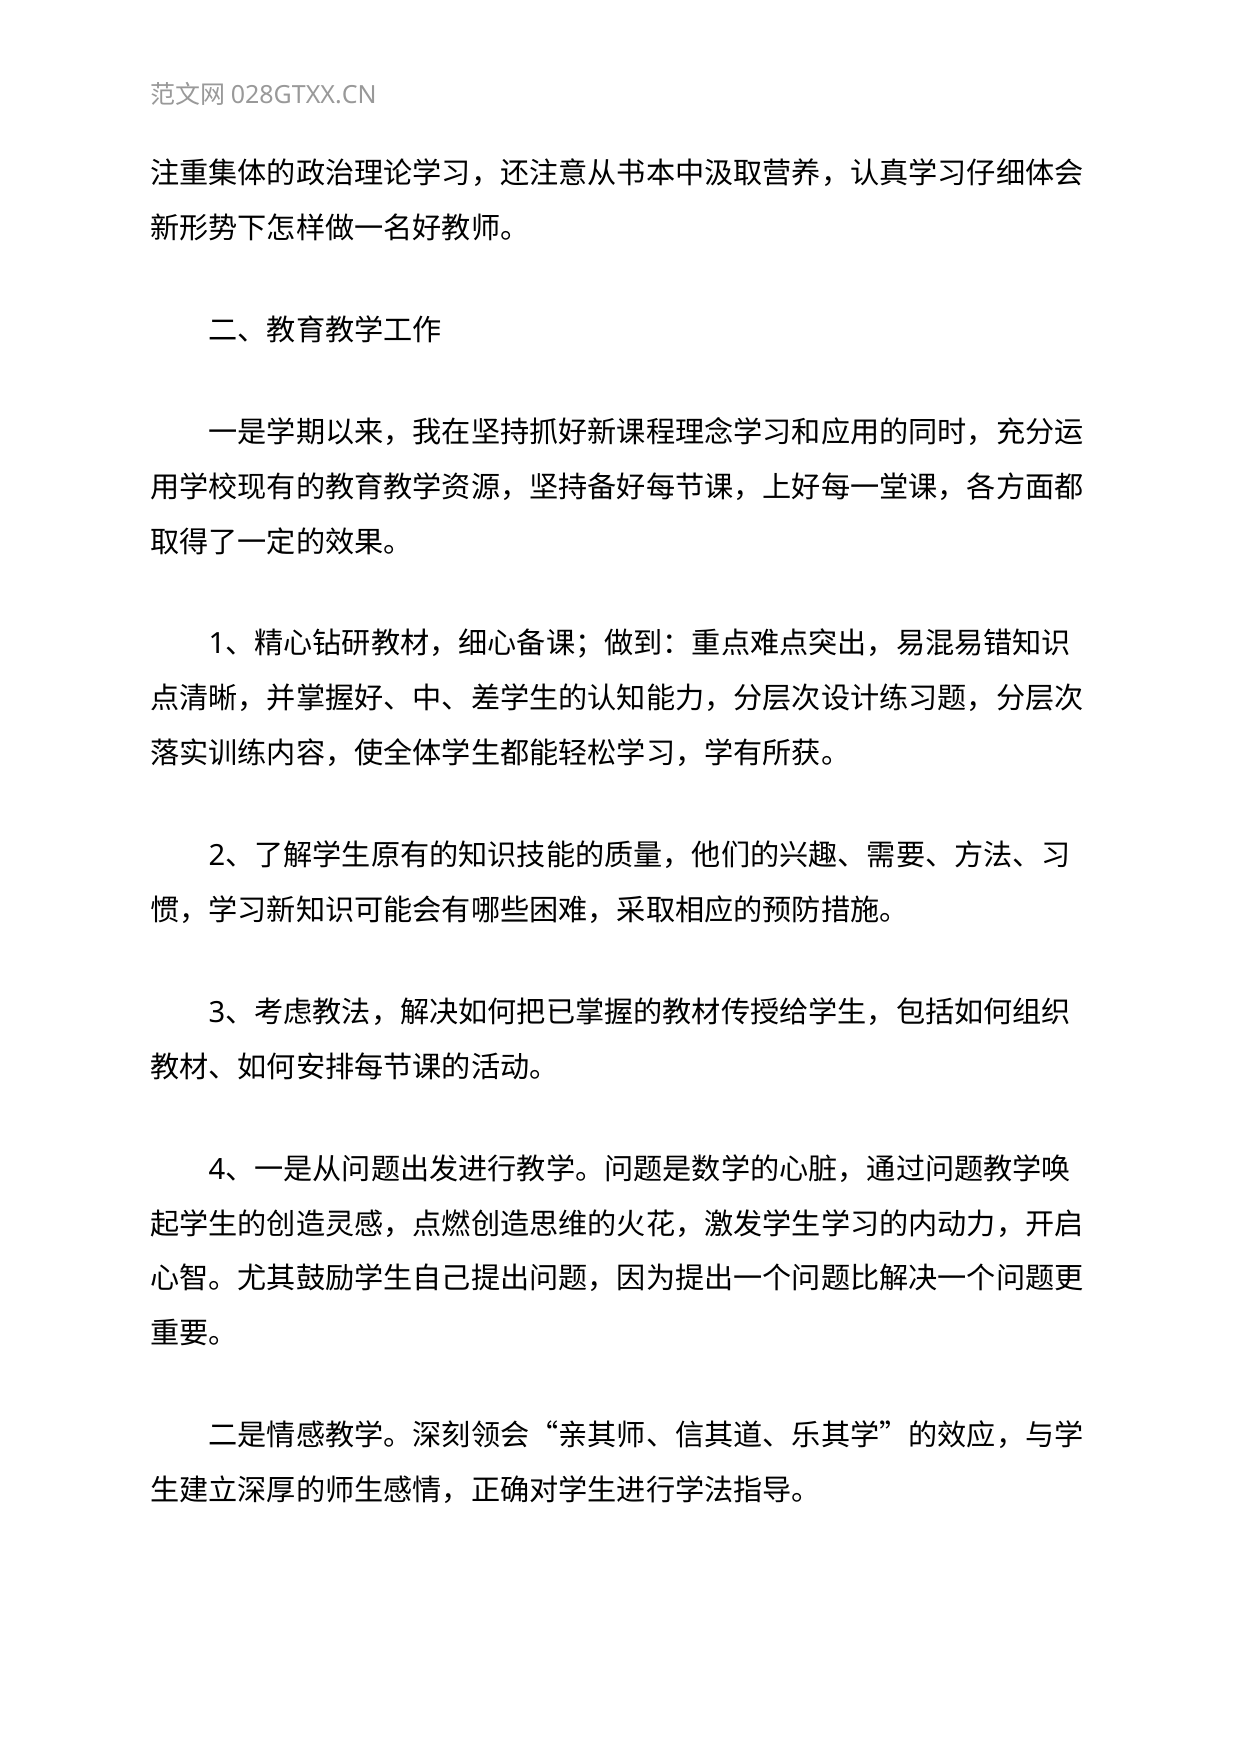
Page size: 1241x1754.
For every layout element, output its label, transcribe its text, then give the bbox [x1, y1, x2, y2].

text 3、考虑教法，解决如何把已掌握的教材传授给学生，包括如何组织教材、如何安排每节课的活动。 [150, 988, 1090, 1086]
text 2、了解学生原有的知识技能的质量，他们的兴趣、需要、方法、习惯，学习新知识可能会有哪些困难，采取相应的预防措施。 [150, 832, 1090, 929]
text 4、一是从问题出发进行教学。问题是数学的心脏，通过问题教学唤起学生的创造灵感，点燃创造思维的火花，激发学生学习的内动力，开启心智。尤其鼓励学生自己提出问题，因为提出一个问题比解决一个问题更重要。 [150, 1145, 1090, 1352]
text 二、教育教学工作 [150, 307, 1090, 349]
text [150, 150, 1090, 247]
text 一是学期以来，我在坚持抓好新课程理念学习和应用的同时，充分运用学校现有的教育教学资源，坚持备好每节课，上好每一堂课，各方面都取得了一定的效果。 [150, 408, 1090, 561]
text 1、精心钻研教材，细心备课；做到：重点难点突出，易混易错知识点清晰，并掌握好、中、差学生的认知能力，分层次设计练习题，分层次落实训练内容，使全体学生都能轻松学习，学有所获。 [150, 620, 1090, 772]
text 二是情感教学。深刻领会“亲其师、信其道、乐其学”的效应，与学生建立深厚的师生感情，正确对学生进行学法指导。 [150, 1412, 1090, 1509]
